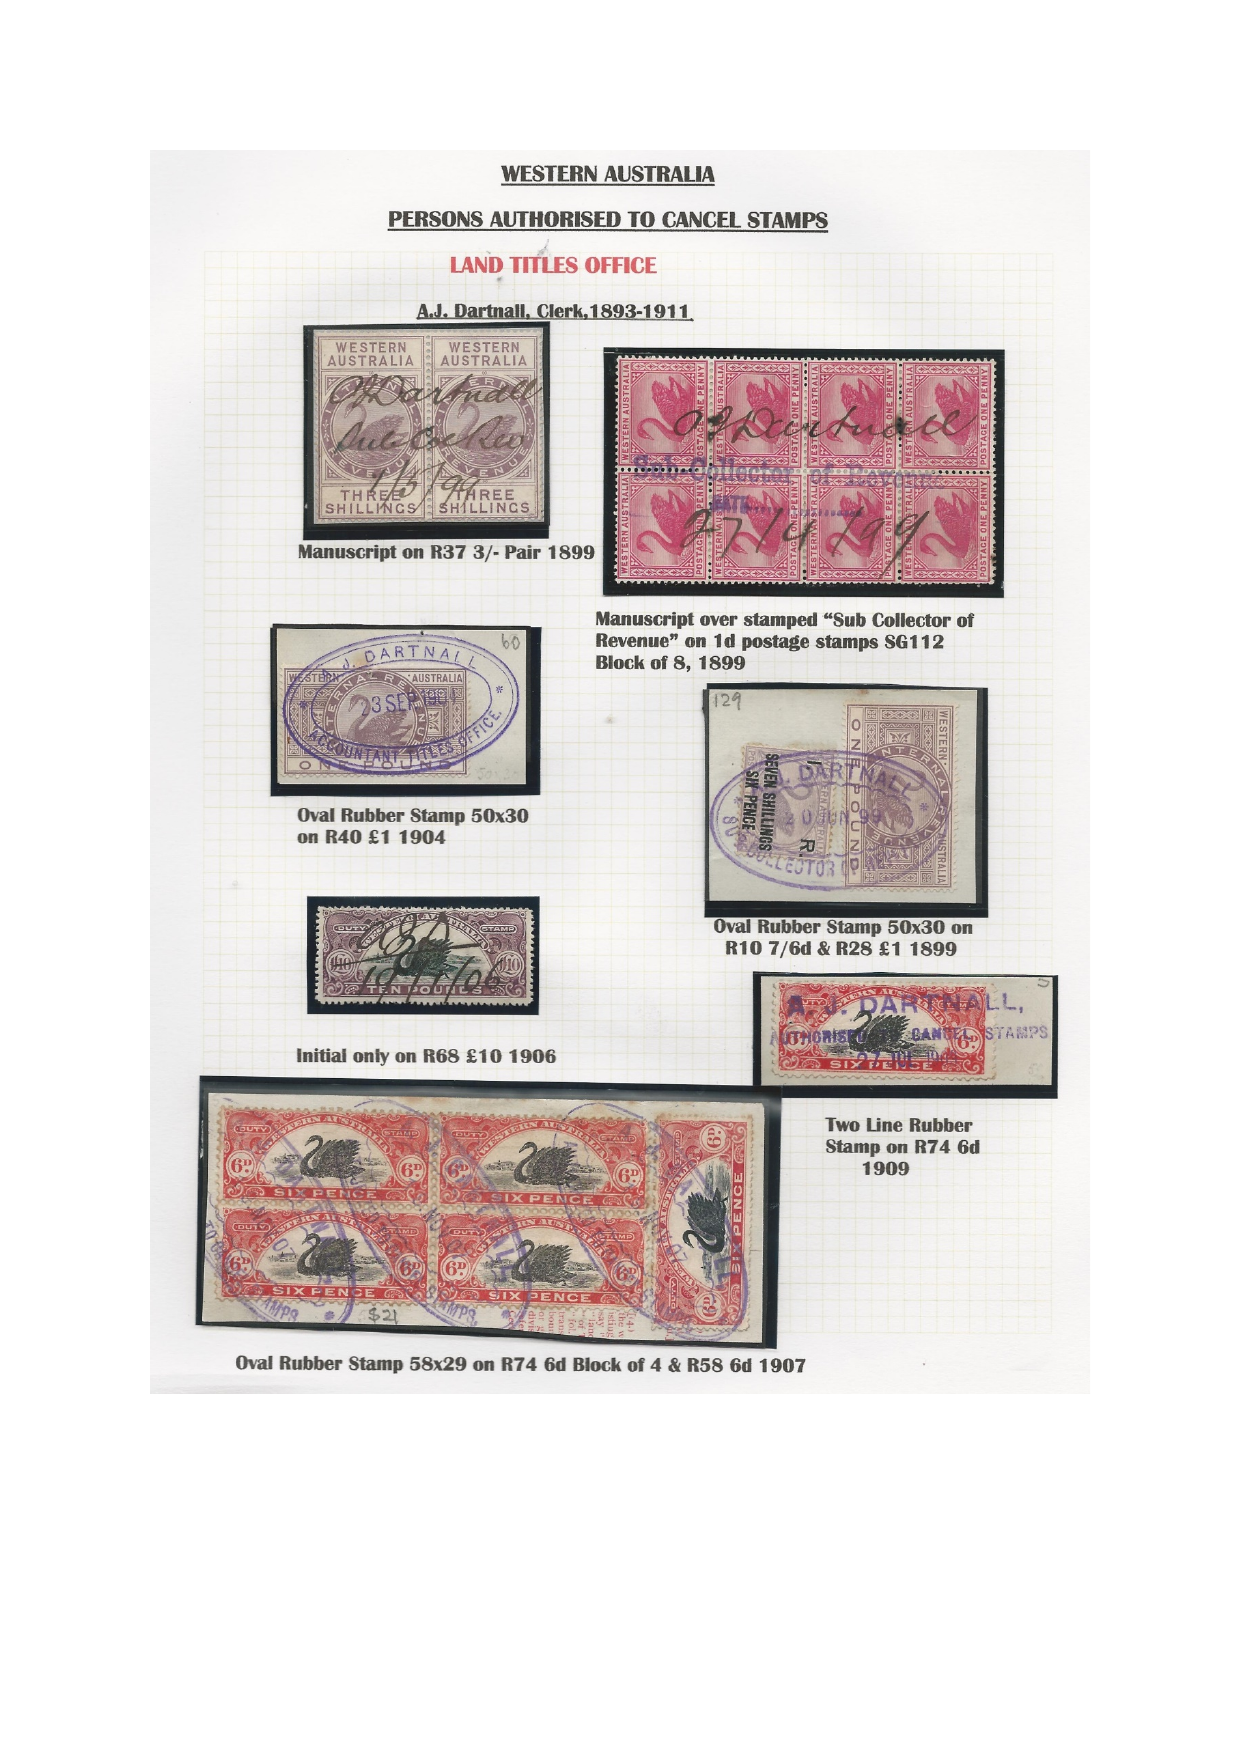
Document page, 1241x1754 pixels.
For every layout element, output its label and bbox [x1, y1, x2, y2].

picture [150, 150, 1091, 1394]
